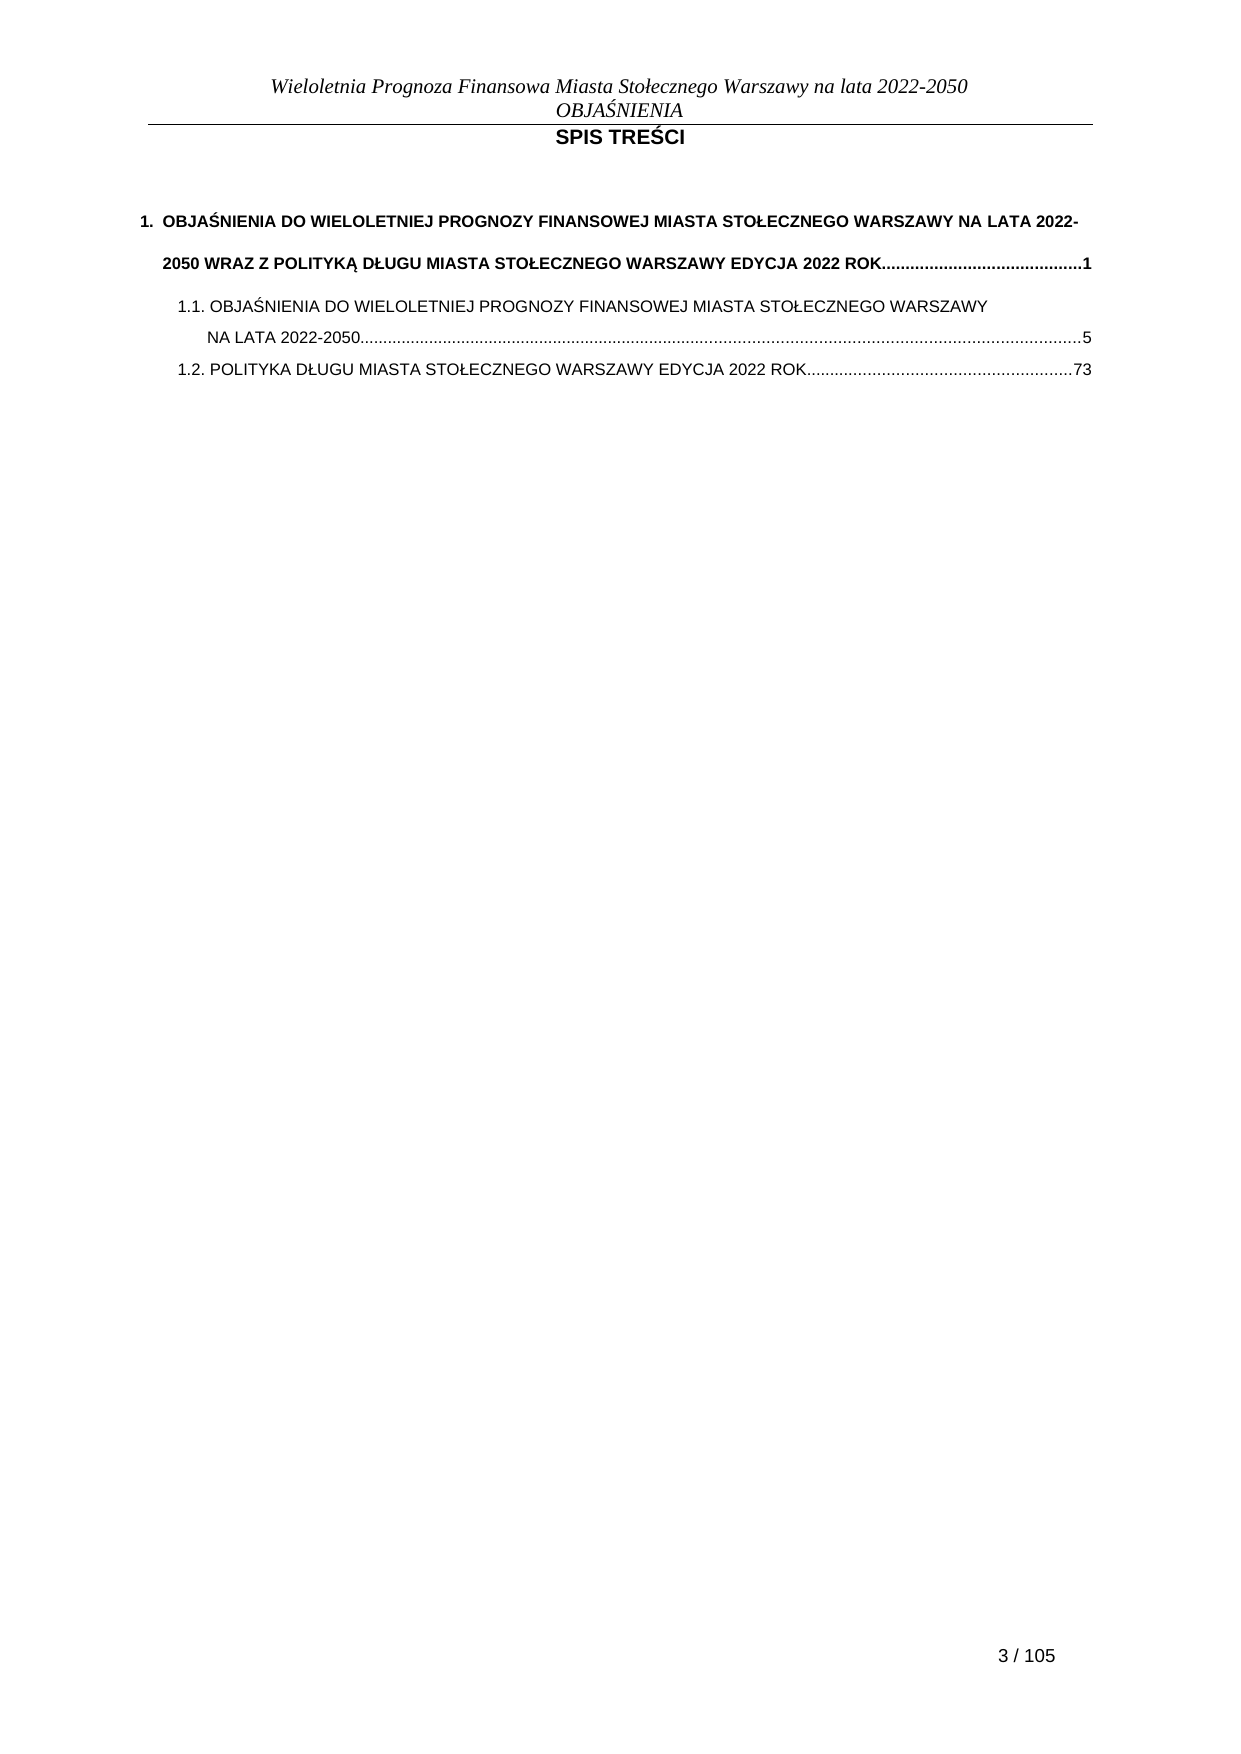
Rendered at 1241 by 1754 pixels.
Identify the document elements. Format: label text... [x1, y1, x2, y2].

text 1.2. POLITYKA DŁUGU MIASTA STOŁECZNEGO WARSZAWY EDYCJA 2022 ROK 73 [177, 359, 1093, 379]
text 1. OBJAŚNIENIA DO WIELOLETNIEJ PROGNOZY FINANSOWEJ MIASTA STOŁECZNEGO WARSZAWY NA LATA 2022-2050 WRAZ Z POLITYKĄ DŁUGU MIASTA STOŁECZNEGO WARSZAWY EDYCJA 2022 ROK 1 [140, 209, 1093, 274]
text 1.1. OBJAŚNIENIA DO WIELOLETNIEJ PROGNOZY FINANSOWEJ MIASTA STOŁECZNEGO WARSZAWY NA LATA 2022-2050 5 [177, 297, 1093, 348]
text SPIS TREŚCI [148, 125, 1093, 149]
